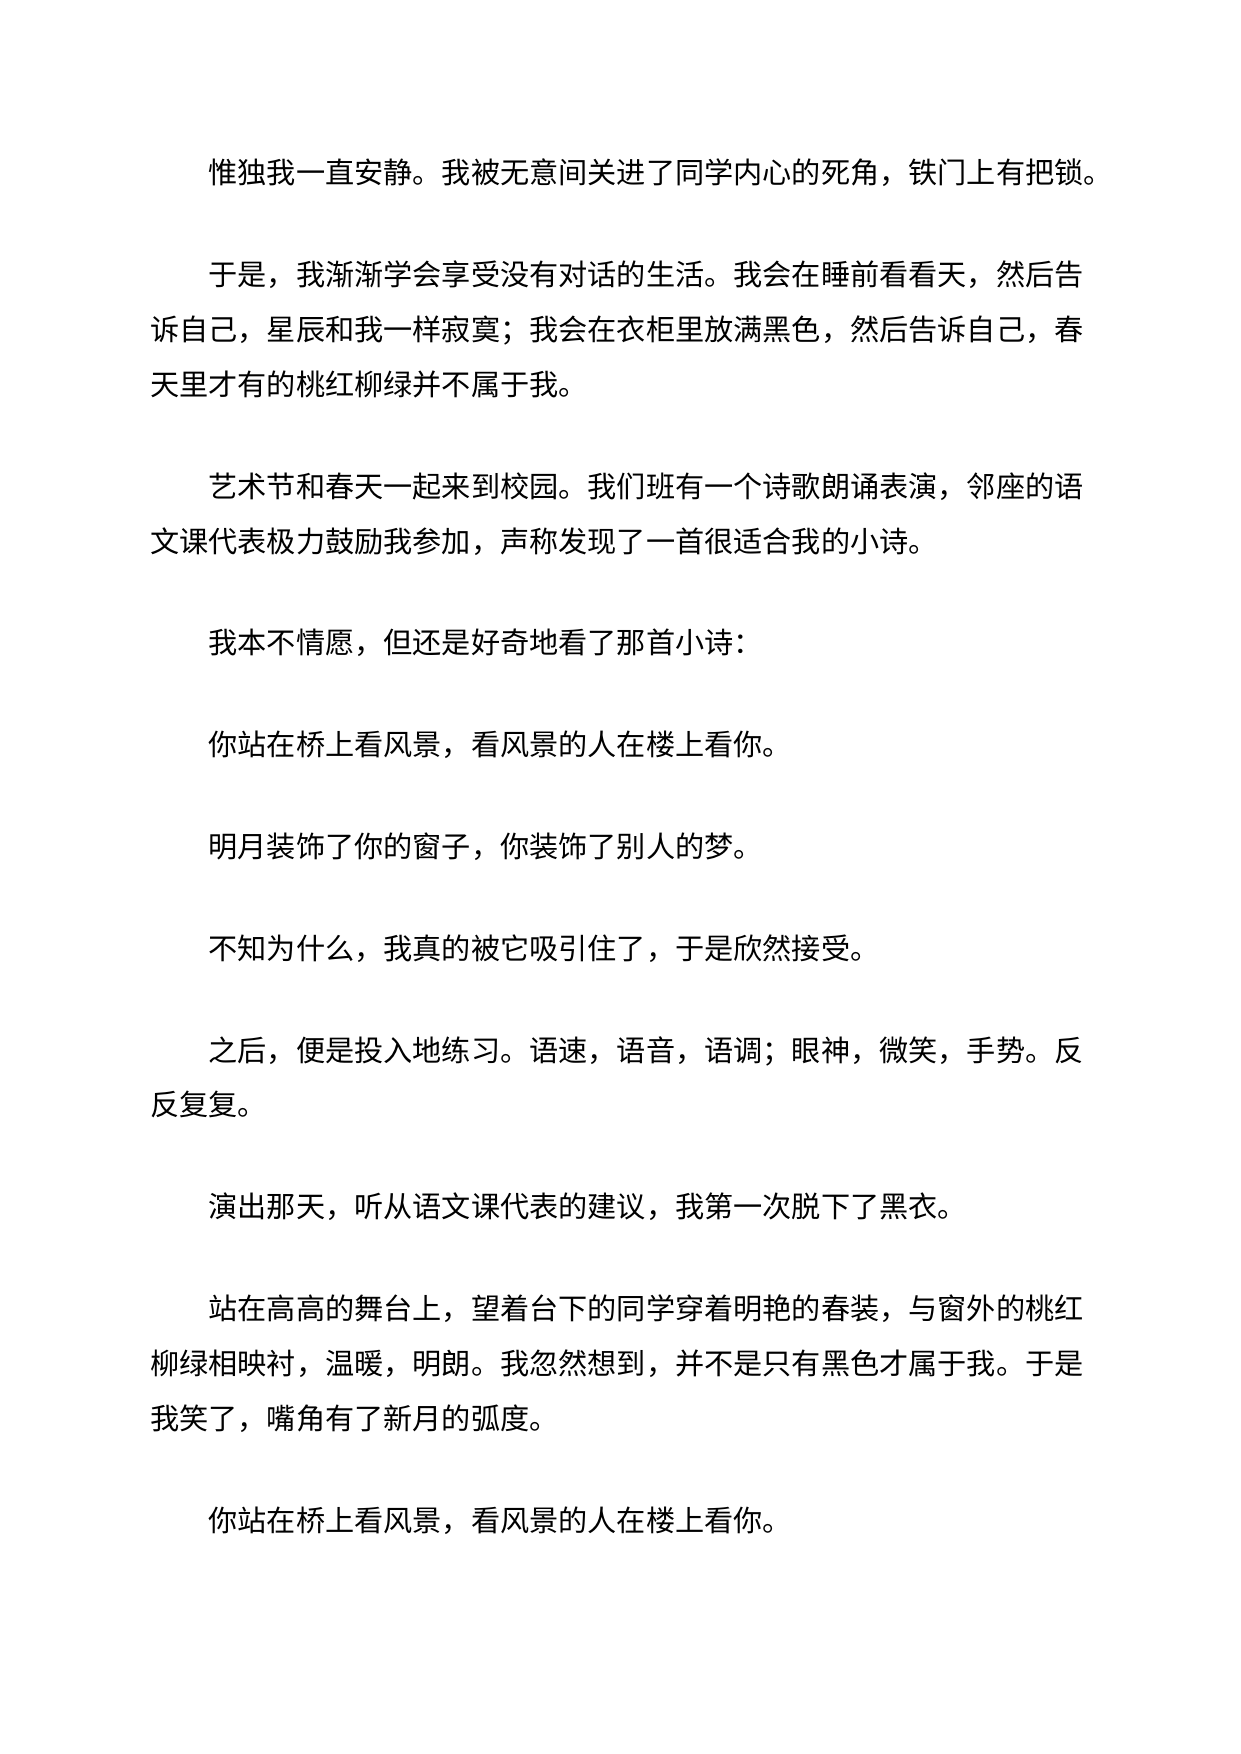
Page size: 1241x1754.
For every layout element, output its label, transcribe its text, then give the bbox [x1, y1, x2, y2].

text 你站在桥上看风景，看风景的人在楼上看你。 [150, 722, 1090, 764]
text 站在高高的舞台上，望着台下的同学穿着明艳的春装，与窗外的桃红柳绿相映衬，温暖，明朗。我忽然想到，并不是只有黑色才属于我。于是我笑了，嘴角有了新月的弧度。 [150, 1286, 1090, 1438]
text 于是，我渐渐学会享受没有对话的生活。我会在睡前看看天，然后告诉自己，星辰和我一样寂寞；我会在衣柜里放满黑色，然后告诉自己，春天里才有的桃红柳绿并不属于我。 [150, 252, 1090, 404]
text 艺术节和春天一起来到校园。我们班有一个诗歌朗诵表演，邻座的语文课代表极力鼓励我参加，声称发现了一首很适合我的小诗。 [150, 463, 1090, 561]
text 演出那天，听从语文课代表的建议，我第一次脱下了黑衣。 [150, 1184, 1090, 1226]
text 不知为什么，我真的被它吸引住了，于是欣然接受。 [150, 925, 1090, 968]
text 我本不情愿，但还是好奇地看了那首小诗： [150, 620, 1090, 662]
text 明月装饰了你的窗子，你装饰了别人的梦。 [150, 823, 1090, 866]
text 你站在桥上看风景，看风景的人在楼上看你。 [150, 1497, 1090, 1539]
text 之后，便是投入地练习。语速，语音，语调；眼神，微笑，手势。反反复复。 [150, 1027, 1090, 1124]
text 惟独我一直安静。我被无意间关进了同学内心的死角，铁门上有把锁。 [150, 150, 1090, 192]
